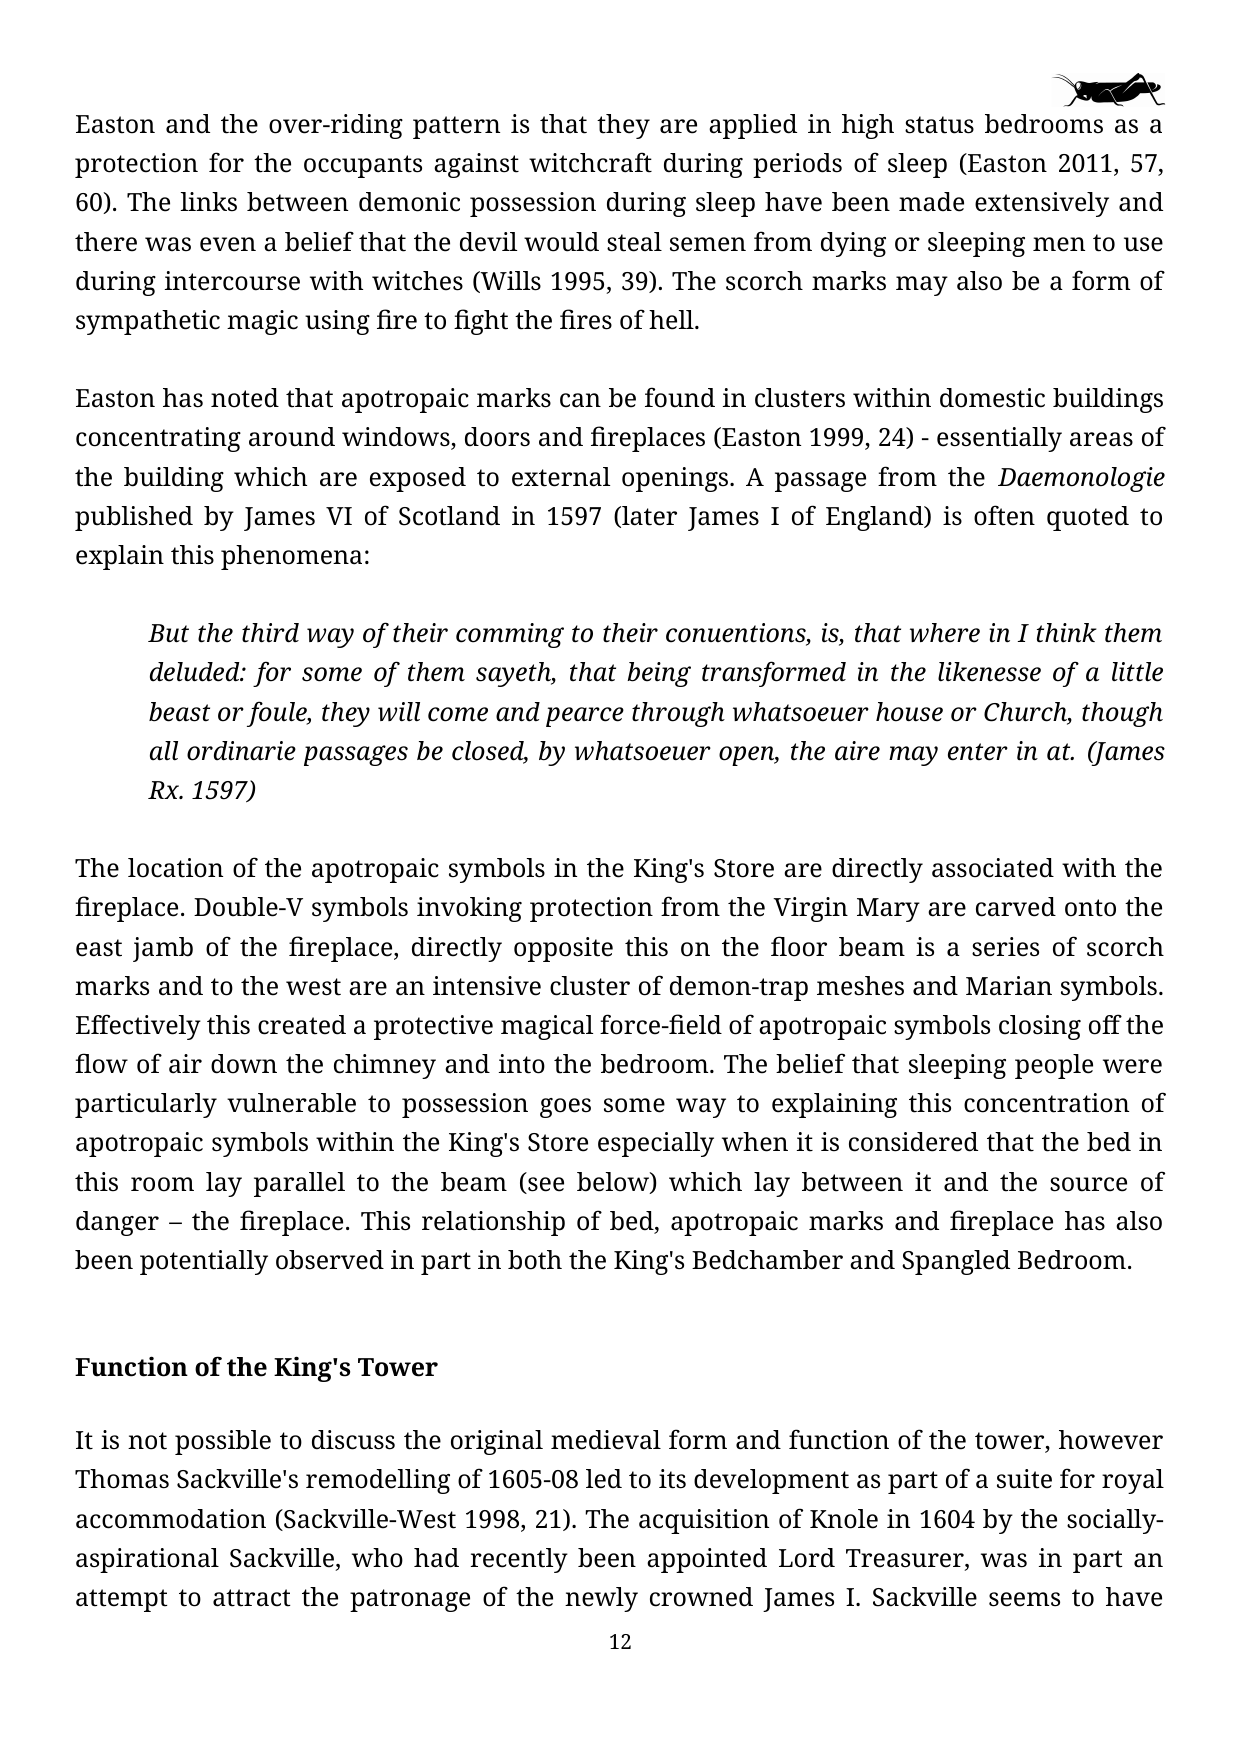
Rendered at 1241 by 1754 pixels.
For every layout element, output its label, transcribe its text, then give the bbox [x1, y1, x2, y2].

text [75, 107, 1165, 337]
picture [1051, 73, 1166, 107]
text Easton has noted that apotropaic marks can be found in clusters within domestic buildings concentrating around windows, doors and fireplaces (Easton 1999, 24) - essentially areas of the building which are exposed to external openings. A passage from the Daemonologie published by James VI of Scotland in 1597 (later James I of England) is often quoted to explain this phenomena: [75, 381, 1165, 572]
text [75, 1423, 1165, 1614]
text But the third way of their comming to their conuentions, is, that where in I think them deluded: for some of them sayeth, that being transformed in the likenesse of a little beast or foule, they will come and pearce through whatsoeuer house or Church, though all ordinarie passages be closed, by whatsoeuer open, the aire may enter in at. (James Rx. 1597) [148, 616, 1165, 807]
subtitle Function of the King's Tower [75, 1350, 1165, 1384]
text The location of the apotropaic symbols in the King's Store are directly associated with the fireplace. Double-V symbols invoking protection from the Virgin Mary are carved onto the east jamb of the fireplace, directly opposite this on the floor beam is a series of scorch marks and to the west are an intensive cluster of demon-trap meshes and Marian symbols. Effectively this created a protective magical force-field of apotropaic symbols closing off the flow of air down the chimney and into the bedroom. The belief that sleeping people were particularly vulnerable to possession goes some way to explaining this concentration of apotropaic symbols within the King's Store especially when it is considered that the bed in this room lay parallel to the beam (see below) which lay between it and the source of danger – the fireplace. This relationship of bed, apotropaic marks and fireplace has also been potentially observed in part in both the King's Bedchamber and Spangled Bedroom. [75, 851, 1165, 1277]
